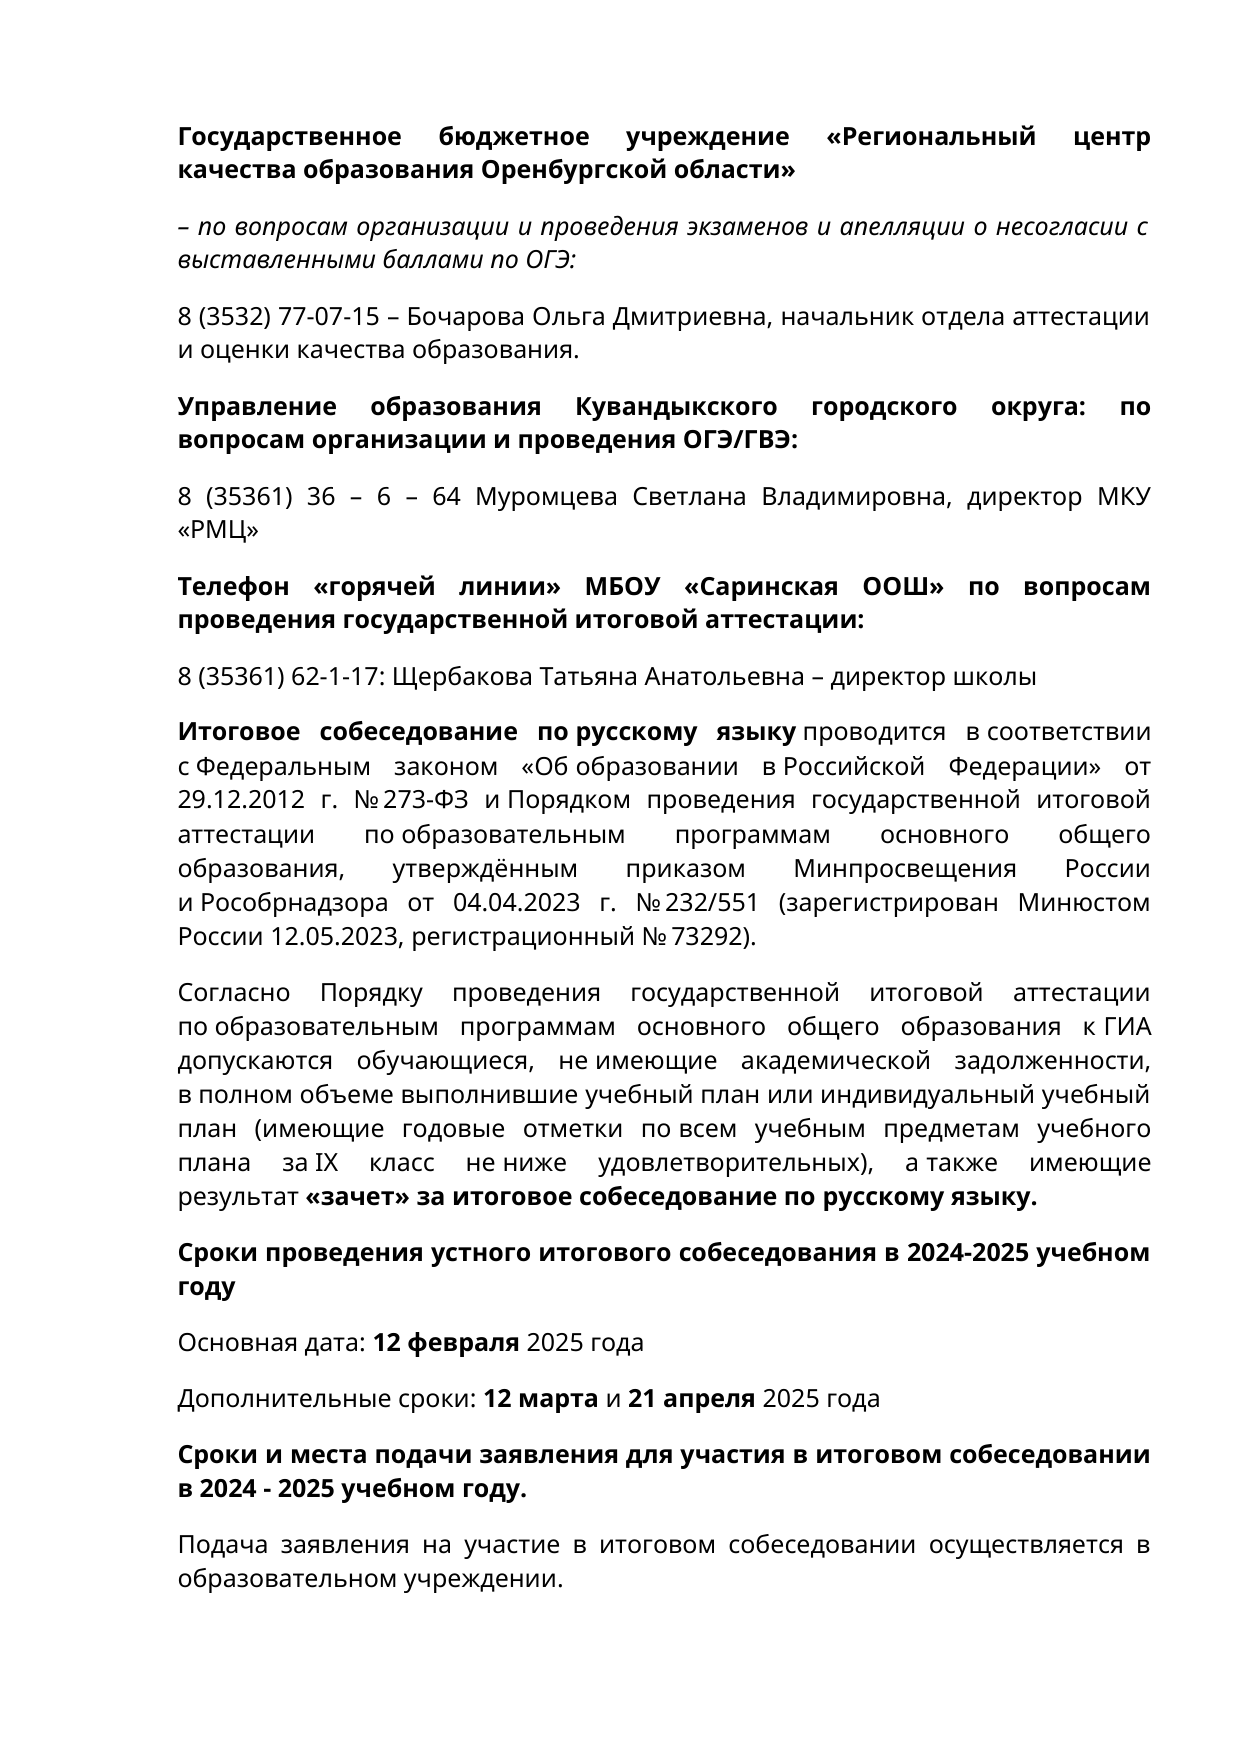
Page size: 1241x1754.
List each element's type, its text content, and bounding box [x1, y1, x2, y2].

text Подача заявления на участие в итоговом собеседовании осуществляется в образовательном учреждении. [177, 1527, 1152, 1595]
text 8 (3532) 77-07-15 – Бочарова Ольга Дмитриевна, начальник отдела аттестации и оценки качества образования. [177, 298, 1152, 366]
text Основная дата: 12 февраля 2025 года [177, 1325, 1152, 1359]
text – по вопросам организации и проведения экзаменов и апелляции о несогласии с выставленными баллами по ОГЭ: [177, 208, 1152, 276]
text Сроки проведения устного итогового собеседования в 2024-2025 учебном году [177, 1235, 1152, 1303]
text 8 (35361) 36 – 6 – 64 Муромцева Светлана Владимировна, директор МКУ «РМЦ» [177, 478, 1152, 546]
text Государственное бюджетное учреждение «Региональный центр качества образования Оренбургской области» [177, 118, 1152, 186]
text Дополнительные сроки: 12 марта и 21 апреля 2025 года [177, 1381, 1152, 1415]
text Сроки и места подачи заявления для участия в итоговом собеседовании в 2024 - 2025 учебном году. [177, 1437, 1152, 1505]
text Итоговое собеседование по русскому языку проводится в соответствии с Федеральным законом «Об образовании в Российской Федерации» от 29.12.2012 г. № 273-ФЗ и Порядком проведения государственной итоговой аттестации по образовательным программам основного общего образования, утверждённым приказом Минпросвещения России и Рособрнадзора от 04.04.2023 г. № 232/551 (зарегистрирован Минюстом России 12.05.2023, регистрационный № 73292). [177, 714, 1152, 952]
text Телефон «горячей линии» МБОУ «Саринская ООШ» по вопросам проведения государственной итоговой аттестации: [177, 568, 1152, 636]
text Согласно Порядку проведения государственной итоговой аттестации по образовательным программам основного общего образования к ГИА допускаются обучающиеся, не имеющие академической задолженности, в полном объеме выполнившие учебный план или индивидуальный учебный план (имеющие годовые отметки по всем учебным предметам учебного плана за IX класс не ниже удовлетворительных), а также имеющие результат «зачет» за итоговое собеседование по русскому языку. [177, 974, 1152, 1213]
text Управление образования Кувандыкского городского округа: по вопросам организации и проведения ОГЭ/ГВЭ: [177, 388, 1152, 456]
text 8 (35361) 62-1-17: Щербакова Татьяна Анатольевна – директор школы [177, 658, 1152, 692]
